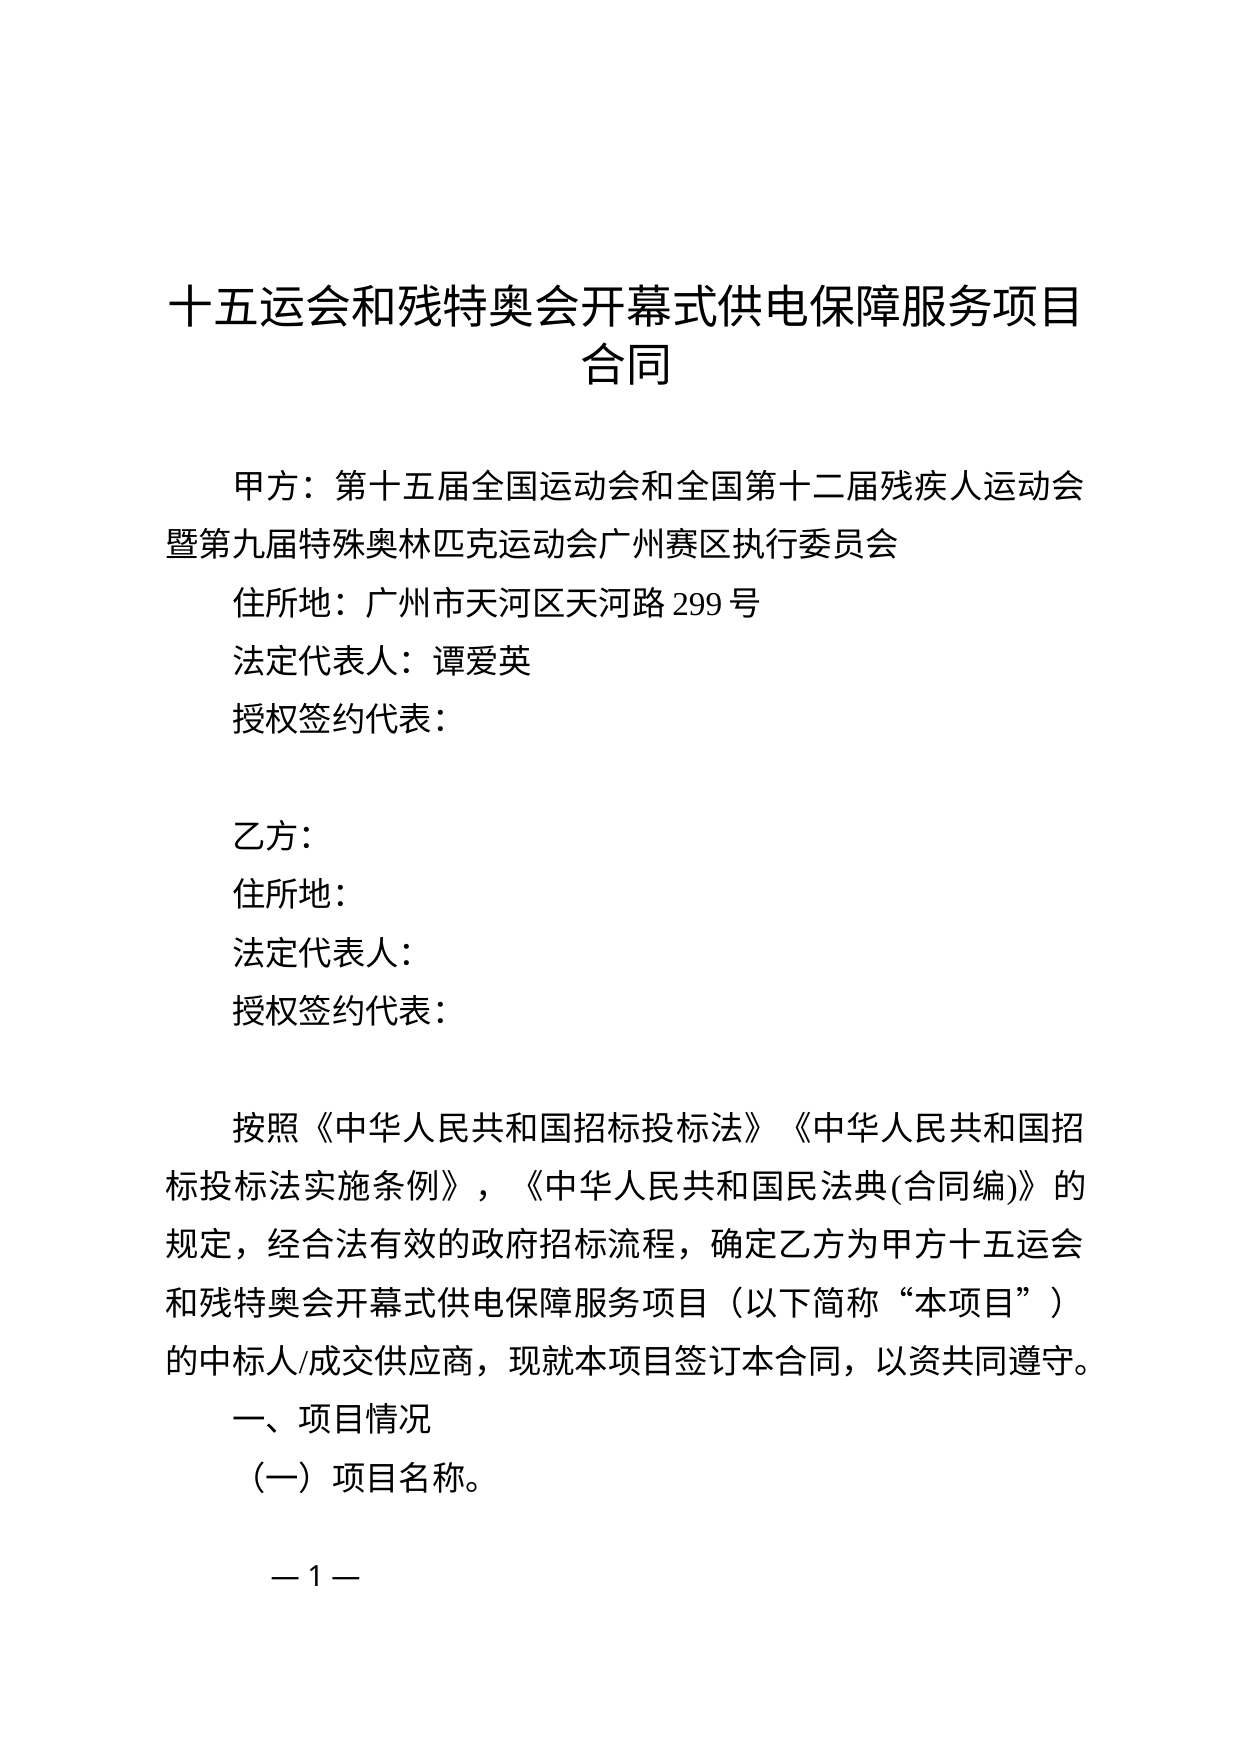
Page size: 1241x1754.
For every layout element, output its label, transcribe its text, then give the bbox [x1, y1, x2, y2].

text 法定代表人：谭爱英 [165, 627, 1087, 685]
text 十五运会和残特奥会开幕式供电保障服务项目合同 [165, 277, 1087, 393]
text 甲方：第十五届全国运动会和全国第十二届残疾人运动会暨第九届特殊奥林匹克运动会广州赛区执行委员会 [165, 452, 1087, 568]
text 住所地：广州市天河区天河路299号 [165, 568, 1087, 627]
text 法定代表人： [165, 918, 1087, 977]
text （一）项目名称。 [165, 1443, 1087, 1502]
text 住所地： [165, 860, 1087, 918]
text 乙方： [165, 802, 1087, 860]
text 一、项目情况 [165, 1385, 1087, 1443]
text 授权签约代表： [165, 977, 1087, 1035]
text 授权签约代表： [165, 685, 1087, 743]
text 按照《中华人民共和国招标投标法》《中华人民共和国招标投标法实施条例》，《中华人民共和国民法典(合同编)》的规定，经合法有效的政府招标流程，确定乙方为甲方十五运会和残特奥会开幕式供电保障服务项目（以下简称“本项目”）的中标人/成交供应商，现就本项目签订本合同，以资共同遵守。 [165, 1093, 1087, 1385]
